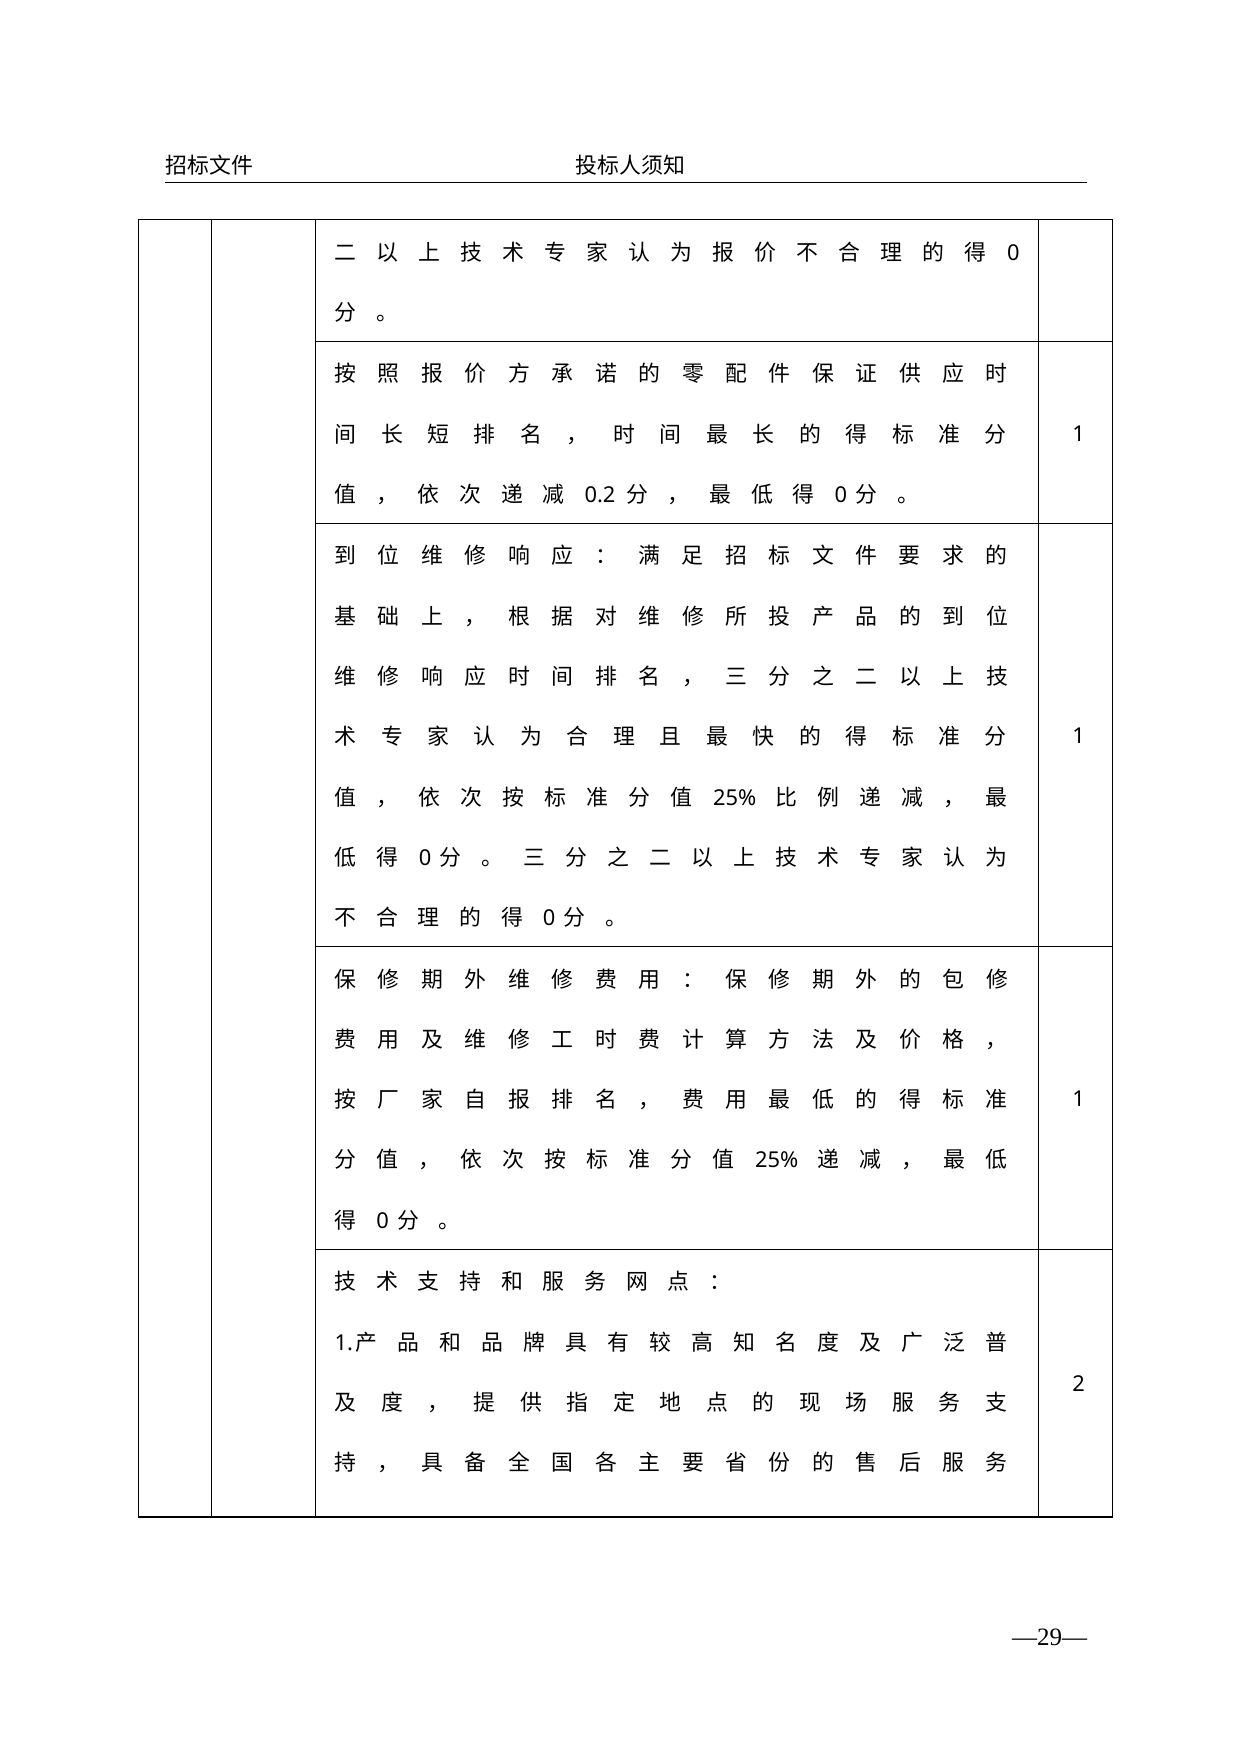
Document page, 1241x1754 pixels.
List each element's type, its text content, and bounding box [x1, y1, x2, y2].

table_cell 按照报价方承诺的零配件保证供应时间长短排名，时间最长的得标准分值，依次递减0.2分，最低得0分。 [316, 342, 1038, 523]
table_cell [316, 220, 1038, 341]
table_cell 保修期外维修费用：保修期外的包修费用及维修工时费计算方法及价格，按厂家自报排名，费用最低的得标准分值，依次按标准分值25%递减，最低得0分。 [316, 947, 1038, 1249]
table_cell 1 [1039, 220, 1112, 341]
table_cell 1 [1039, 947, 1112, 1249]
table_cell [316, 1250, 1038, 1516]
table_cell 1 [1039, 524, 1112, 946]
table_cell 2 [1039, 1250, 1112, 1516]
table_cell 到位维修响应：满足招标文件要求的基础上，根据对维修所投产品的到位维修响应时间排名，三分之二以上技术专家认为合理且最快的得标准分值，依次按标准分值25%比例递减，最低得0分。三分之二以上技术专家认为不合理的得0分。 [316, 524, 1038, 946]
table_cell 1 [1039, 342, 1112, 523]
